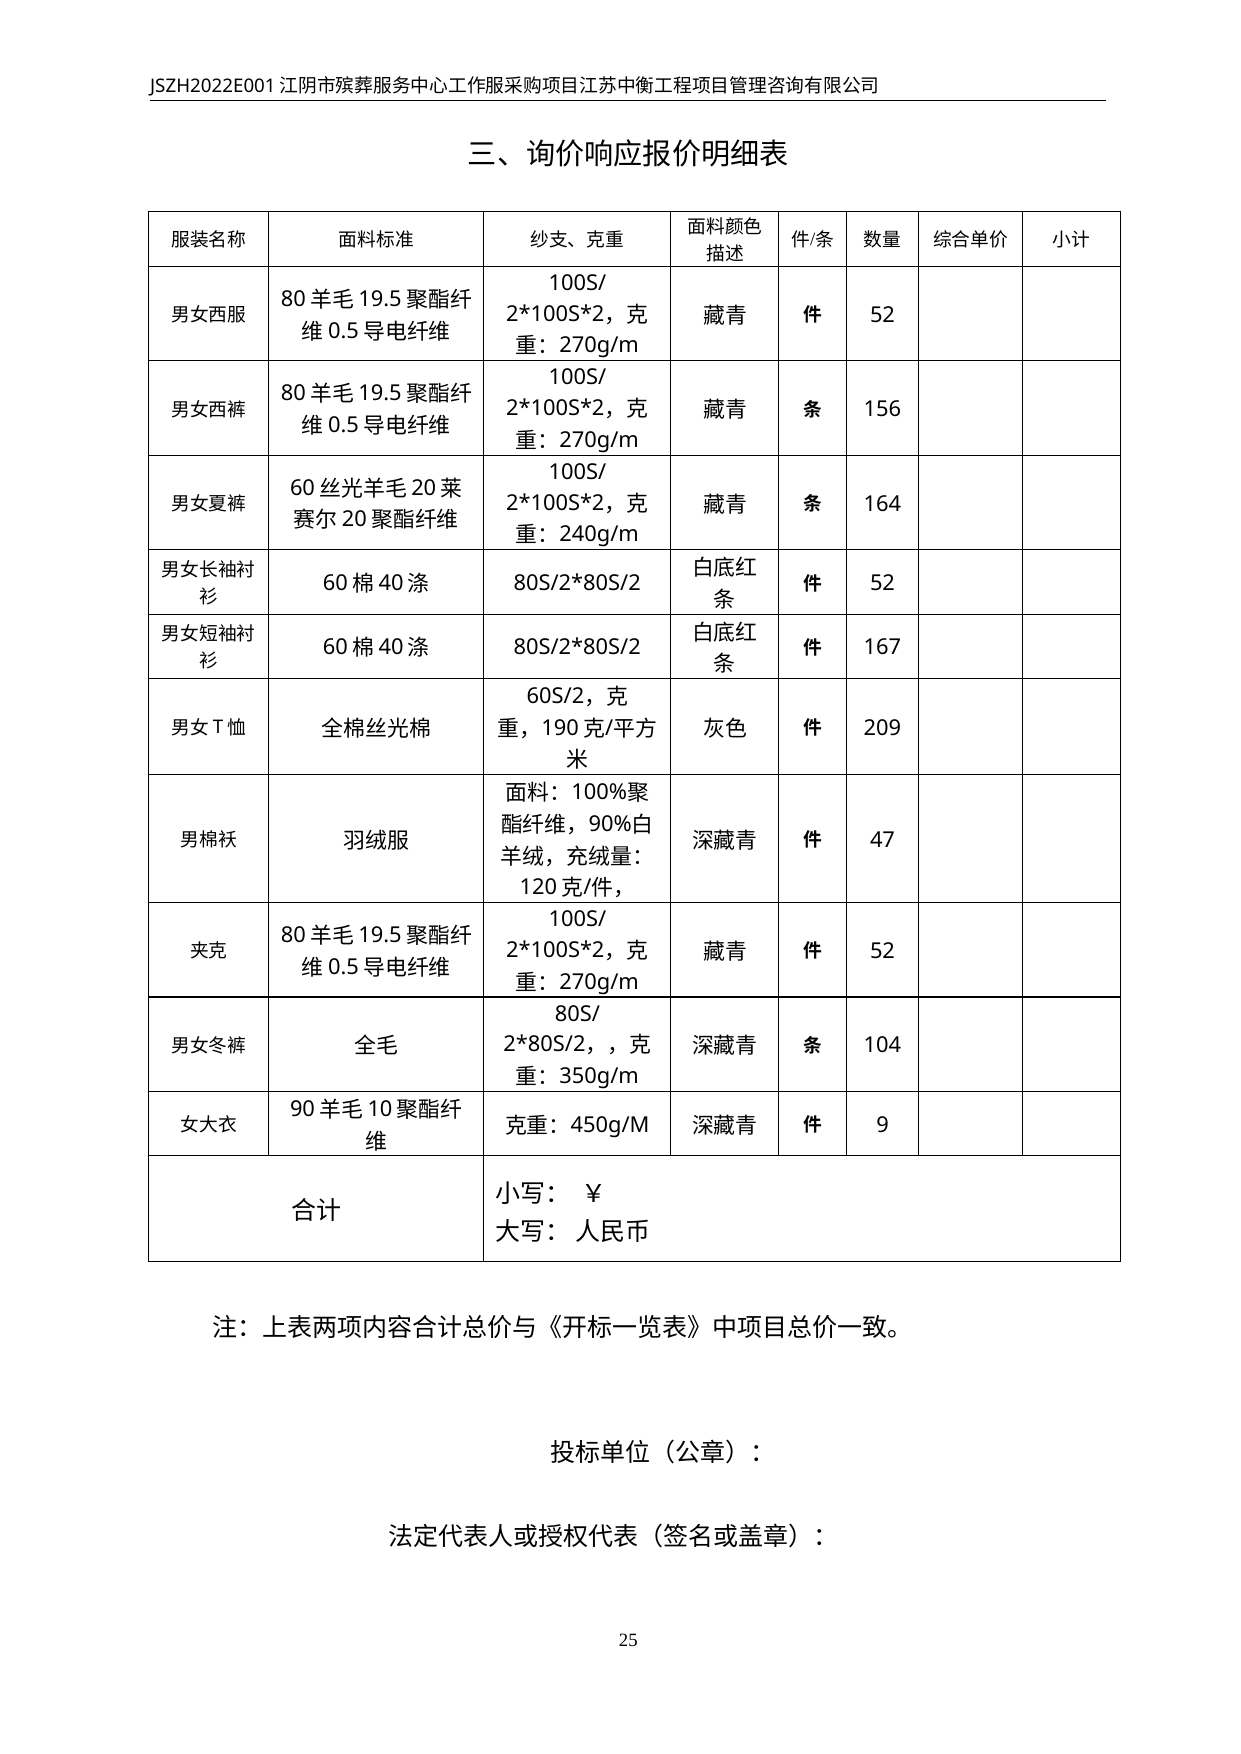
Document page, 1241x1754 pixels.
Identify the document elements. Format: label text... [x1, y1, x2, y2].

table_cell [919, 550, 1022, 613]
table_cell 面料：100%聚酯纤维，90%白羊绒，充绒量：120克/件， [484, 775, 670, 902]
table_cell 男女短袖衬衫 [149, 615, 268, 678]
table_cell 52 [847, 550, 918, 613]
table_cell 80羊毛19.5聚酯纤维0.5导电纤维 [269, 267, 483, 360]
table_cell 件 [779, 615, 846, 678]
table_cell 男女长袖衬衫 [149, 550, 268, 613]
table_cell 104 [847, 998, 918, 1091]
table_header 服装名称 [149, 212, 268, 266]
table_cell 80S/2*80S/2，，克重：350g/m [484, 998, 670, 1091]
table_cell 164 [847, 456, 918, 549]
table_cell 60丝光羊毛20莱赛尔20聚酯纤维 [269, 456, 483, 549]
table_cell 深藏青 [671, 998, 778, 1091]
table_cell 藏青 [671, 267, 778, 360]
table_cell 小写： ￥ 大写： 人民币 [484, 1156, 1120, 1261]
table_cell 209 [847, 679, 918, 774]
list 询价响应报价明细表 [150, 131, 1106, 173]
table_cell 60棉40涤 [269, 615, 483, 678]
table_header 纱支、克重 [484, 212, 670, 266]
table_cell 藏青 [671, 361, 778, 455]
table_cell [919, 267, 1022, 360]
table_cell [1023, 615, 1120, 678]
table_cell 男女夏裤 [149, 456, 268, 549]
table_cell 条 [779, 456, 846, 549]
table_cell 男女T恤 [149, 679, 268, 774]
table_cell 100S/2*100S*2，克重：270g/m [484, 361, 670, 455]
table_cell 深藏青 [671, 1092, 778, 1155]
table_header 面料颜色描述 [671, 212, 778, 266]
table_header 面料标准 [269, 212, 483, 266]
table_cell 男棉袄 [149, 775, 268, 902]
table_cell 80S/2*80S/2 [484, 615, 670, 678]
table_cell 全毛 [269, 998, 483, 1091]
table_cell 156 [847, 361, 918, 455]
table_cell [1023, 1092, 1120, 1155]
table_cell 件 [779, 550, 846, 613]
table_cell 167 [847, 615, 918, 678]
table_cell [1023, 775, 1120, 902]
table_cell [1023, 679, 1120, 774]
table_cell 60棉40涤 [269, 550, 483, 613]
table_header 综合单价 [919, 212, 1022, 266]
table_cell [919, 775, 1022, 902]
table_cell 100S/2*100S*2，克重：270g/m [484, 903, 670, 996]
text 法定代表人或授权代表（签名或盖章）： [150, 1512, 1106, 1553]
table_cell 灰色 [671, 679, 778, 774]
table_cell 60S/2，克重，190克/平方米 [484, 679, 670, 774]
table_cell [919, 903, 1022, 996]
table_cell [1023, 550, 1120, 613]
table_cell 白底红条 [671, 550, 778, 613]
table_cell 藏青 [671, 903, 778, 996]
table_cell 80S/2*80S/2 [484, 550, 670, 613]
table_cell [1023, 998, 1120, 1091]
table_cell 80羊毛19.5聚酯纤维0.5导电纤维 [269, 361, 483, 455]
table_cell [919, 679, 1022, 774]
table_cell 件 [779, 775, 846, 902]
table_cell 男女西服 [149, 267, 268, 360]
table_cell 白底红条 [671, 615, 778, 678]
table_cell 9 [847, 1092, 918, 1155]
table_cell 100S/2*100S*2，克重：240g/m [484, 456, 670, 549]
table_cell 深藏青 [671, 775, 778, 902]
table_cell 52 [847, 267, 918, 360]
table_cell 夹克 [149, 903, 268, 996]
table_cell [919, 615, 1022, 678]
text 注：上表两项内容合计总价与《开标一览表》中项目总价一致。 [150, 1303, 1106, 1345]
table_cell 47 [847, 775, 918, 902]
table_cell 藏青 [671, 456, 778, 549]
text 投标单位（公章）： [150, 1428, 1106, 1470]
table_cell 全棉丝光棉 [269, 679, 483, 774]
table_cell 80羊毛19.5聚酯纤维0.5导电纤维 [269, 903, 483, 996]
table_cell 羽绒服 [269, 775, 483, 902]
table_cell [1023, 361, 1120, 455]
table_cell 条 [779, 361, 846, 455]
table_cell [1023, 267, 1120, 360]
table_header 件/条 [779, 212, 846, 266]
table_cell 件 [779, 267, 846, 360]
table_cell [919, 456, 1022, 549]
table_cell [919, 1092, 1022, 1155]
table_cell [1023, 903, 1120, 996]
table_cell 条 [779, 998, 846, 1091]
table_cell [919, 998, 1022, 1091]
table_cell 件 [779, 1092, 846, 1155]
table_cell 女大衣 [149, 1092, 268, 1155]
table_cell 合计 [149, 1156, 483, 1261]
table_cell 件 [779, 903, 846, 996]
table_cell 100S/2*100S*2，克重：270g/m [484, 267, 670, 360]
table_cell [1023, 456, 1120, 549]
table_cell 男女西裤 [149, 361, 268, 455]
table_cell [919, 361, 1022, 455]
table_header 数量 [847, 212, 918, 266]
table_cell 男女冬裤 [149, 998, 268, 1091]
table_cell 件 [779, 679, 846, 774]
table_cell 52 [847, 903, 918, 996]
table_cell 90羊毛10聚酯纤维 [269, 1092, 483, 1155]
table_cell 克重：450g/M [484, 1092, 670, 1155]
table_header 小计 [1023, 212, 1120, 266]
